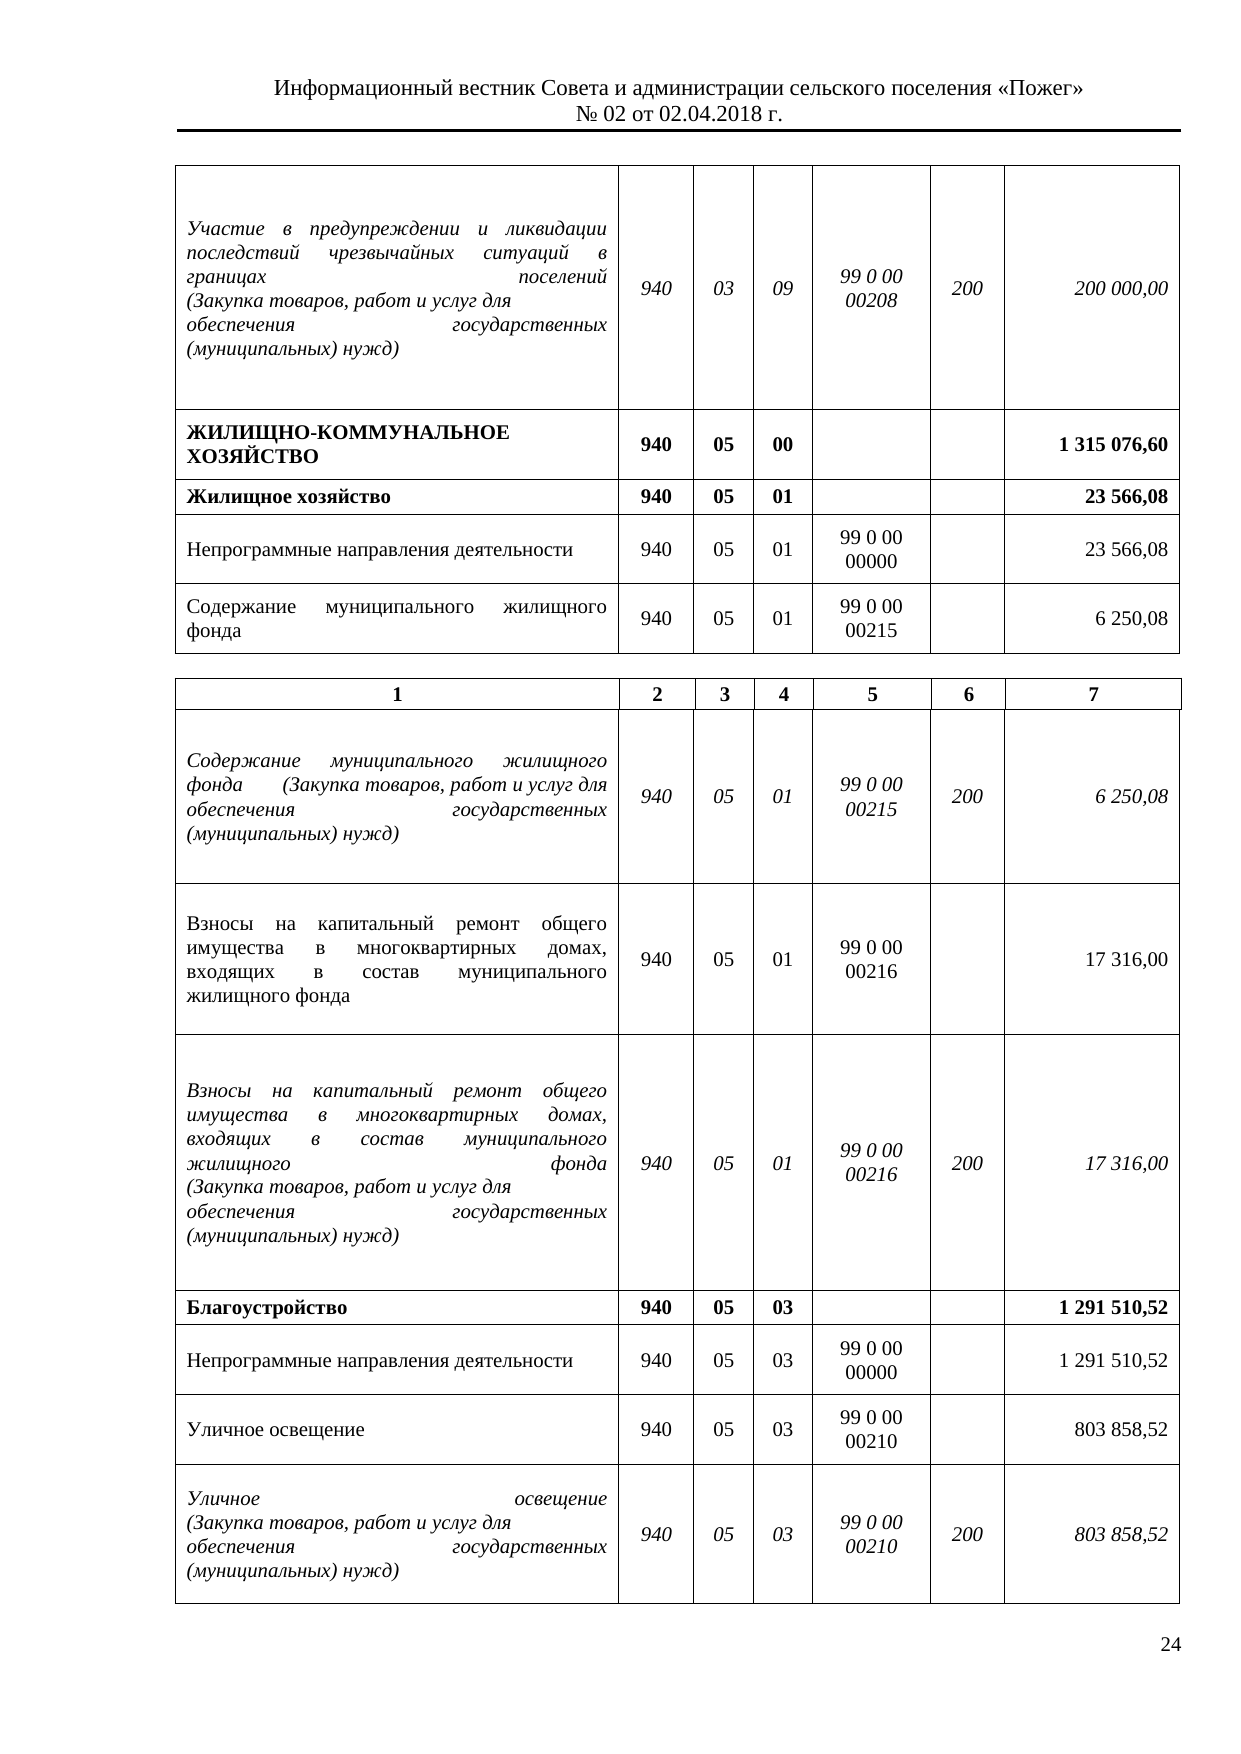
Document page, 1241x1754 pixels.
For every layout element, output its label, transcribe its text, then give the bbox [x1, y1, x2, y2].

table_cell 6 250,08 [1005, 584, 1179, 653]
table_header 1 [176, 679, 619, 709]
table_cell [813, 480, 930, 513]
table_cell 803 858,52 [1005, 1395, 1179, 1463]
table_cell 17 316,00 [1005, 1035, 1179, 1289]
table_header 3 [696, 679, 754, 709]
table_cell 99 0 00 00000 [813, 1325, 930, 1394]
table_cell 05 [694, 515, 753, 583]
table_cell 01 [754, 1035, 812, 1289]
table_cell 05 [694, 480, 753, 513]
table_cell 940 [619, 410, 693, 479]
table_cell 940 [619, 1465, 693, 1603]
table_cell [813, 1291, 930, 1324]
table_cell 05 [694, 884, 753, 1034]
table_cell 01 [754, 584, 812, 653]
table_cell 03 [754, 1465, 812, 1603]
table_cell 1 291 510,52 [1005, 1291, 1179, 1324]
table_cell 99 0 00 00000 [813, 515, 930, 583]
table_cell Взносы на капитальный ремонт общего имущества в многоквартирных домах, входящих в состав муниципального жилищного фонда [176, 884, 618, 1034]
table_header 4 [755, 679, 813, 709]
table_cell Жилищное хозяйство [176, 480, 618, 513]
table_cell [931, 410, 1004, 479]
table_cell [931, 1325, 1004, 1394]
table_cell 200 [931, 710, 1004, 883]
table_cell 01 [754, 480, 812, 513]
table_cell Уличное освещение (Закупка товаров, работ и услуг для обеспечения государственных (муниципальных) нужд) [176, 1465, 618, 1603]
table_cell Непрограммные направления деятельности [176, 515, 618, 583]
table_cell 17 316,00 [1005, 884, 1179, 1034]
table_cell [931, 584, 1004, 653]
table_cell 01 [754, 884, 812, 1034]
table_cell 01 [754, 515, 812, 583]
table_cell 940 [619, 1291, 693, 1324]
table_cell ЖИЛИЩНО-КОММУНАЛЬНОЕ ХОЗЯЙСТВО [176, 410, 618, 479]
table_cell [931, 480, 1004, 513]
table_cell 940 [619, 1395, 693, 1463]
table_cell Взносы на капитальный ремонт общего имущества в многоквартирных домах, входящих в состав муниципального жилищного фонда (Закупка товаров, работ и услуг для обеспечения государственных (муниципальных) нужд) [176, 1035, 618, 1289]
table_cell Благоустройство [176, 1291, 618, 1324]
table_cell 05 [694, 710, 753, 883]
table_cell 23 566,08 [1005, 480, 1179, 513]
table_cell [931, 884, 1004, 1034]
table_cell 99 0 00 00210 [813, 1465, 930, 1603]
table_cell 99 0 00 00215 [813, 584, 930, 653]
table_cell 99 0 00 00216 [813, 1035, 930, 1289]
table_cell 200 [931, 1035, 1004, 1289]
table_cell 01 [754, 710, 812, 883]
table_cell [931, 515, 1004, 583]
table_cell 940 [619, 1325, 693, 1394]
table_header 5 [814, 679, 931, 709]
table_cell Уличное освещение [176, 1395, 618, 1463]
table_cell 940 [619, 1035, 693, 1289]
table_header 2 [620, 679, 695, 709]
table_cell 200 000,00 [1005, 166, 1179, 409]
table_cell [813, 410, 930, 479]
table_cell 03 [754, 1395, 812, 1463]
table_cell 940 [619, 515, 693, 583]
table_cell 940 [619, 480, 693, 513]
table_cell 05 [694, 1291, 753, 1324]
table_cell 05 [694, 1465, 753, 1603]
table_cell 03 [754, 1325, 812, 1394]
table_cell 03 [694, 166, 753, 409]
table_cell 05 [694, 584, 753, 653]
table_cell 03 [754, 1291, 812, 1324]
table_cell 05 [694, 1325, 753, 1394]
table_cell 05 [694, 410, 753, 479]
table_cell 200 [931, 166, 1004, 409]
table_cell 99 0 00 00208 [813, 166, 930, 409]
table_cell 940 [619, 166, 693, 409]
table_cell 09 [754, 166, 812, 409]
table_cell 940 [619, 710, 693, 883]
table_cell 99 0 00 00216 [813, 884, 930, 1034]
table_cell [931, 1395, 1004, 1463]
table_cell 99 0 00 00210 [813, 1395, 930, 1463]
table_header 6 [932, 679, 1005, 709]
table_cell 1 315 076,60 [1005, 410, 1179, 479]
table_cell 05 [694, 1035, 753, 1289]
table_cell 803 858,52 [1005, 1465, 1179, 1603]
table_cell 23 566,08 [1005, 515, 1179, 583]
table_cell Непрограммные направления деятельности [176, 1325, 618, 1394]
table_cell 00 [754, 410, 812, 479]
table_header 7 [1006, 679, 1181, 709]
table_cell 200 [931, 1465, 1004, 1603]
table_cell 6 250,08 [1005, 710, 1179, 883]
table_cell Участие в предупреждении и ликвидации последствий чрезвычайных ситуаций в границах поселений (Закупка товаров, работ и услуг для обеспечения государственных (муниципальных) нужд) [176, 166, 618, 409]
table_cell [931, 1291, 1004, 1324]
table_cell 05 [694, 1395, 753, 1463]
table_cell 1 291 510,52 [1005, 1325, 1179, 1394]
table_cell 99 0 00 00215 [813, 710, 930, 883]
table_cell 940 [619, 884, 693, 1034]
table_cell 940 [619, 584, 693, 653]
table_cell Содержание муниципального жилищного фонда [176, 584, 618, 653]
table_cell Содержание муниципального жилищного фонда (Закупка товаров, работ и услуг для обеспечения государственных (муниципальных) нужд) [176, 710, 618, 883]
